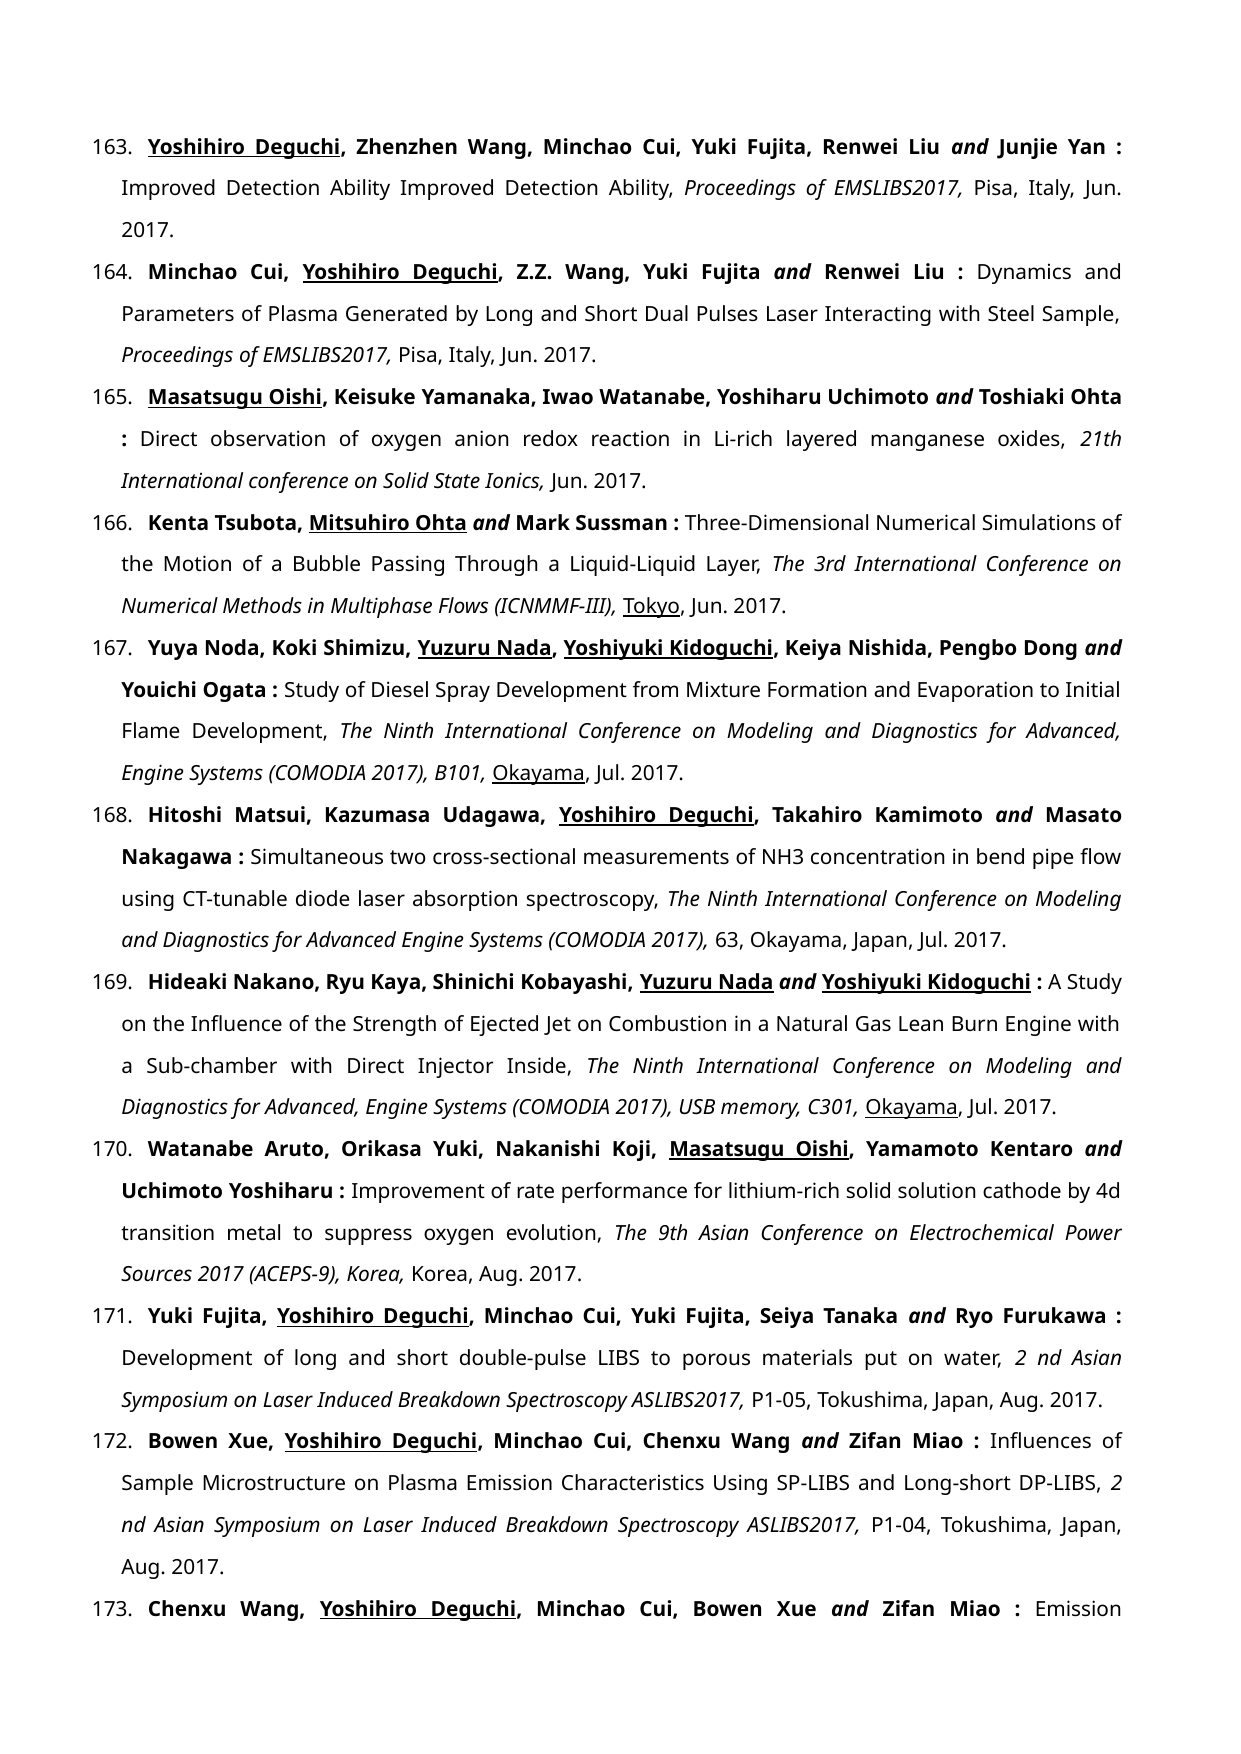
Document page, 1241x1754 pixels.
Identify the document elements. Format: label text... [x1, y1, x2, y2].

list Yuki Fujita, Yoshihiro Deguchi, Minchao Cui, Yuki Fujita, Seiya Tanaka and Ryo Furukawa : Development of long and short double-pulse LIBS to porous materials put on water, 2 nd Asian Symposium on Laser Induced Breakdown Spectroscopy ASLIBS2017, P1-05, Tokushima, Japan, Aug. 2017. [92, 1295, 1122, 1420]
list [92, 1587, 1122, 1629]
list Yoshihiro Deguchi, Zhenzhen Wang, Minchao Cui, Yuki Fujita, Renwei Liu and Junjie Yan : Improved Detection Ability Improved Detection Ability, Proceedings of EMSLIBS2017, Pisa, Italy, Jun. 2017. [92, 125, 1122, 250]
list Masatsugu Oishi, Keisuke Yamanaka, Iwao Watanabe, Yoshiharu Uchimoto and Toshiaki Ohta : Direct observation of oxygen anion redox reaction in Li-rich layered manganese oxides, 21th International conference on Solid State Ionics, Jun. 2017. [92, 376, 1122, 501]
list Bowen Xue, Yoshihiro Deguchi, Minchao Cui, Chenxu Wang and Zifan Miao : Influences of Sample Microstructure on Plasma Emission Characteristics Using SP-LIBS and Long-short DP-LIBS, 2 nd Asian Symposium on Laser Induced Breakdown Spectroscopy ASLIBS2017, P1-04, Tokushima, Japan, Aug. 2017. [92, 1420, 1122, 1587]
list Hitoshi Matsui, Kazumasa Udagawa, Yoshihiro Deguchi, Takahiro Kamimoto and Masato Nakagawa : Simultaneous two cross-sectional measurements of NH3 concentration in bend pipe flow using CT-tunable diode laser absorption spectroscopy, The Ninth International Conference on Modeling and Diagnostics for Advanced Engine Systems (COMODIA 2017), 63, Okayama, Japan, Jul. 2017. [92, 793, 1122, 961]
list Kenta Tsubota, Mitsuhiro Ohta and Mark Sussman : Three-Dimensional Numerical Simulations of the Motion of a Bubble Passing Through a Liquid-Liquid Layer, The 3rd International Conference on Numerical Methods in Multiphase Flows (ICNMMF-III), Tokyo, Jun. 2017. [92, 501, 1122, 626]
list Yuya Noda, Koki Shimizu, Yuzuru Nada, Yoshiyuki Kidoguchi, Keiya Nishida, Pengbo Dong and Youichi Ogata : Study of Diesel Spray Development from Mixture Formation and Evaporation to Initial Flame Development, The Ninth International Conference on Modeling and Diagnostics for Advanced, Engine Systems (COMODIA 2017), B101, Okayama, Jul. 2017. [92, 626, 1122, 793]
list Hideaki Nakano, Ryu Kaya, Shinichi Kobayashi, Yuzuru Nada and Yoshiyuki Kidoguchi : A Study on the Influence of the Strength of Ejected Jet on Combustion in a Natural Gas Lean Burn Engine with a Sub-chamber with Direct Injector Inside, The Ninth International Conference on Modeling and Diagnostics for Advanced, Engine Systems (COMODIA 2017), USB memory, C301, Okayama, Jul. 2017. [92, 961, 1122, 1128]
list Minchao Cui, Yoshihiro Deguchi, Z.Z. Wang, Yuki Fujita and Renwei Liu : Dynamics and Parameters of Plasma Generated by Long and Short Dual Pulses Laser Interacting with Steel Sample, Proceedings of EMSLIBS2017, Pisa, Italy, Jun. 2017. [92, 250, 1122, 376]
list Watanabe Aruto, Orikasa Yuki, Nakanishi Koji, Masatsugu Oishi, Yamamoto Kentaro and Uchimoto Yoshiharu : Improvement of rate performance for lithium-rich solid solution cathode by 4d transition metal to suppress oxygen evolution, The 9th Asian Conference on Electrochemical Power Sources 2017 (ACEPS-9), Korea, Korea, Aug. 2017. [92, 1128, 1122, 1295]
